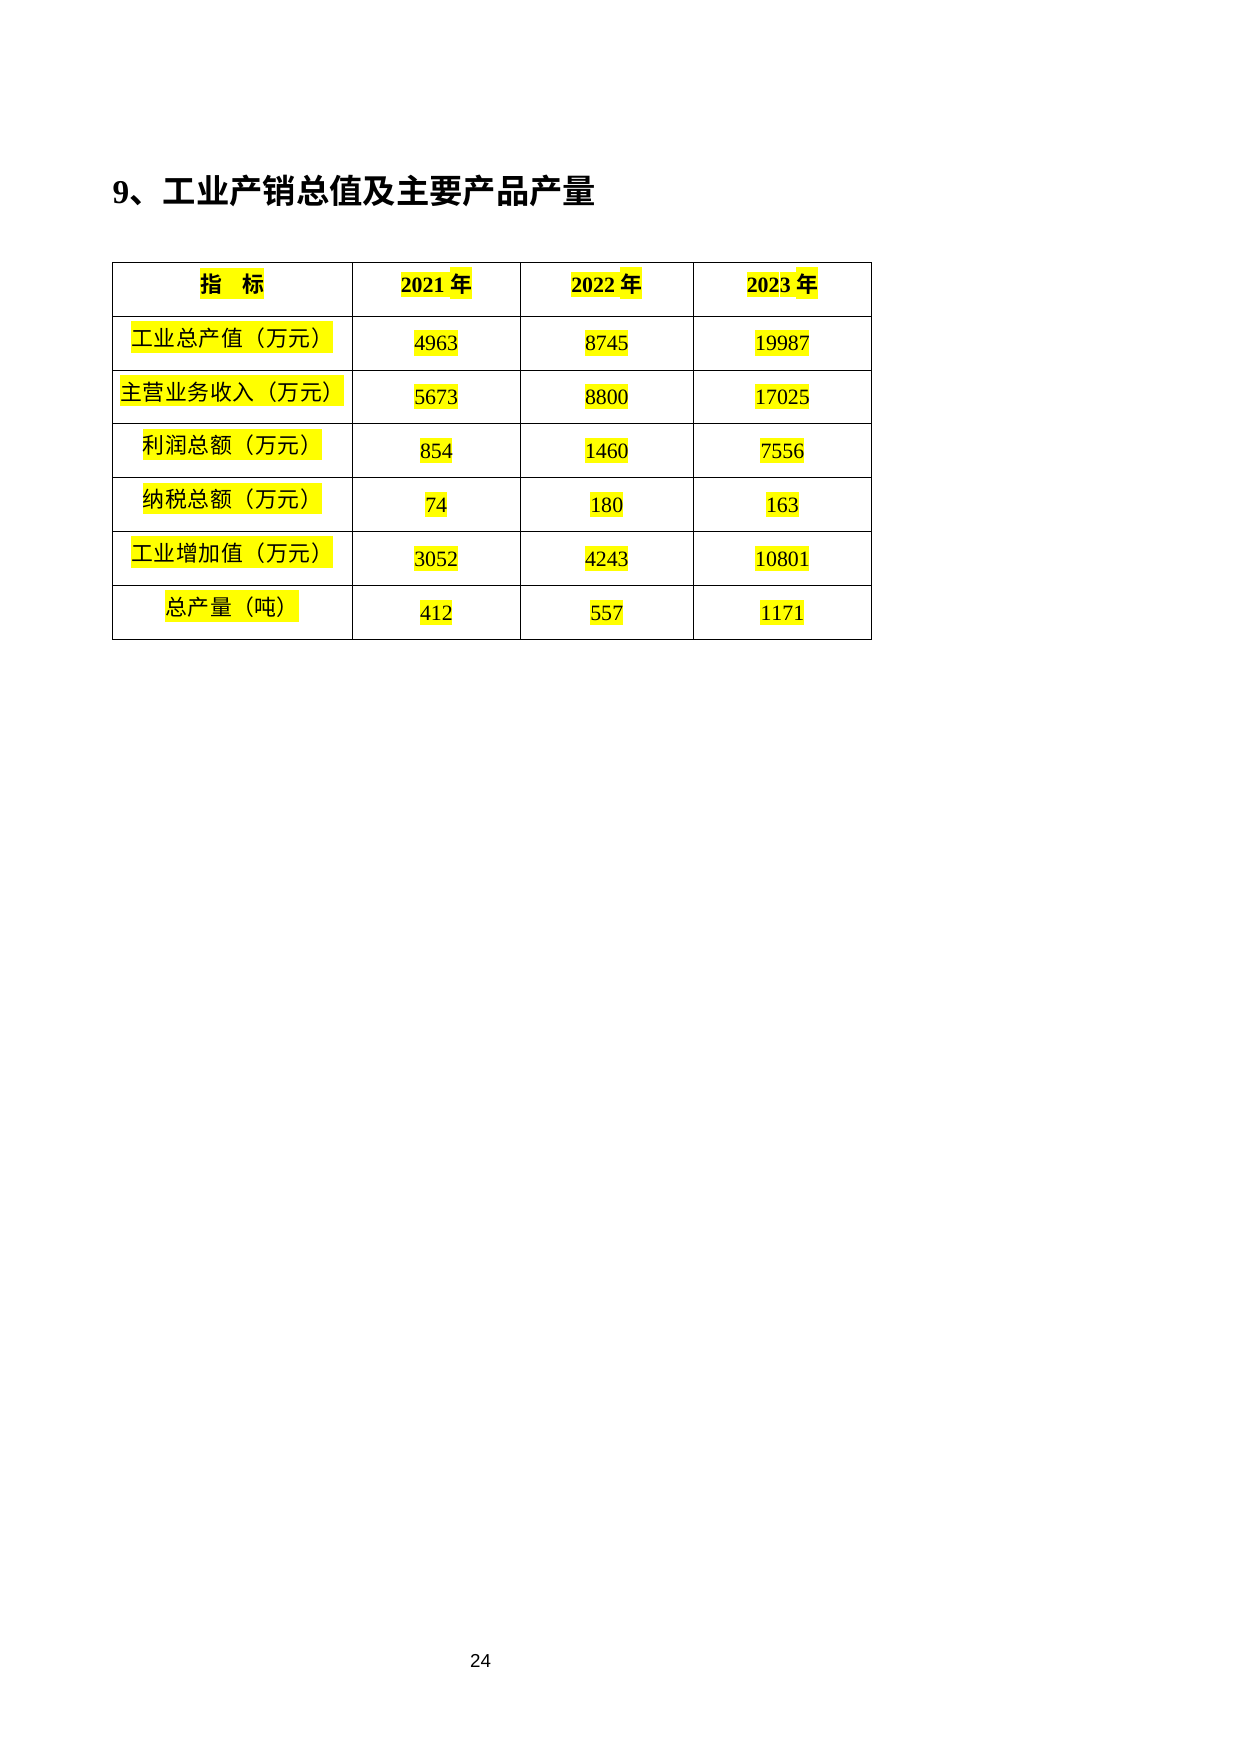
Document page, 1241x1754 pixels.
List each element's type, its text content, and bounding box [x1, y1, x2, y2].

table_cell 74 [353, 478, 520, 531]
table_cell 557 [521, 586, 693, 639]
table_cell 3052 [353, 532, 520, 585]
table_cell 5673 [353, 371, 520, 423]
table_header 指 标 [113, 263, 352, 316]
table_cell 利润总额（万元） [113, 424, 352, 477]
table_cell 8745 [521, 317, 693, 369]
table_cell 1171 [694, 586, 871, 639]
table_cell 工业总产值（万元） [113, 317, 352, 369]
table_cell 1460 [521, 424, 693, 477]
table_cell 纳税总额（万元） [113, 478, 352, 531]
table_cell 总产量（吨） [113, 586, 352, 639]
table_header 2022 年 [521, 263, 693, 316]
table_cell 412 [353, 586, 520, 639]
table_cell 4243 [521, 532, 693, 585]
table_header 2023 年 [694, 263, 871, 316]
table_cell 163 [694, 478, 871, 531]
table_cell 17025 [694, 371, 871, 423]
table_cell 7556 [694, 424, 871, 477]
subtitle 工业产销总值及主要产品产量 [112, 164, 1128, 213]
table_cell 854 [353, 424, 520, 477]
table_cell 8800 [521, 371, 693, 423]
table_header 2021 年 [353, 263, 520, 316]
table_cell 19987 [694, 317, 871, 369]
table_cell 4963 [353, 317, 520, 369]
table_cell 10801 [694, 532, 871, 585]
table_cell 主营业务收入（万元） [113, 371, 352, 423]
table_cell 工业增加值（万元） [113, 532, 352, 585]
table_cell 180 [521, 478, 693, 531]
